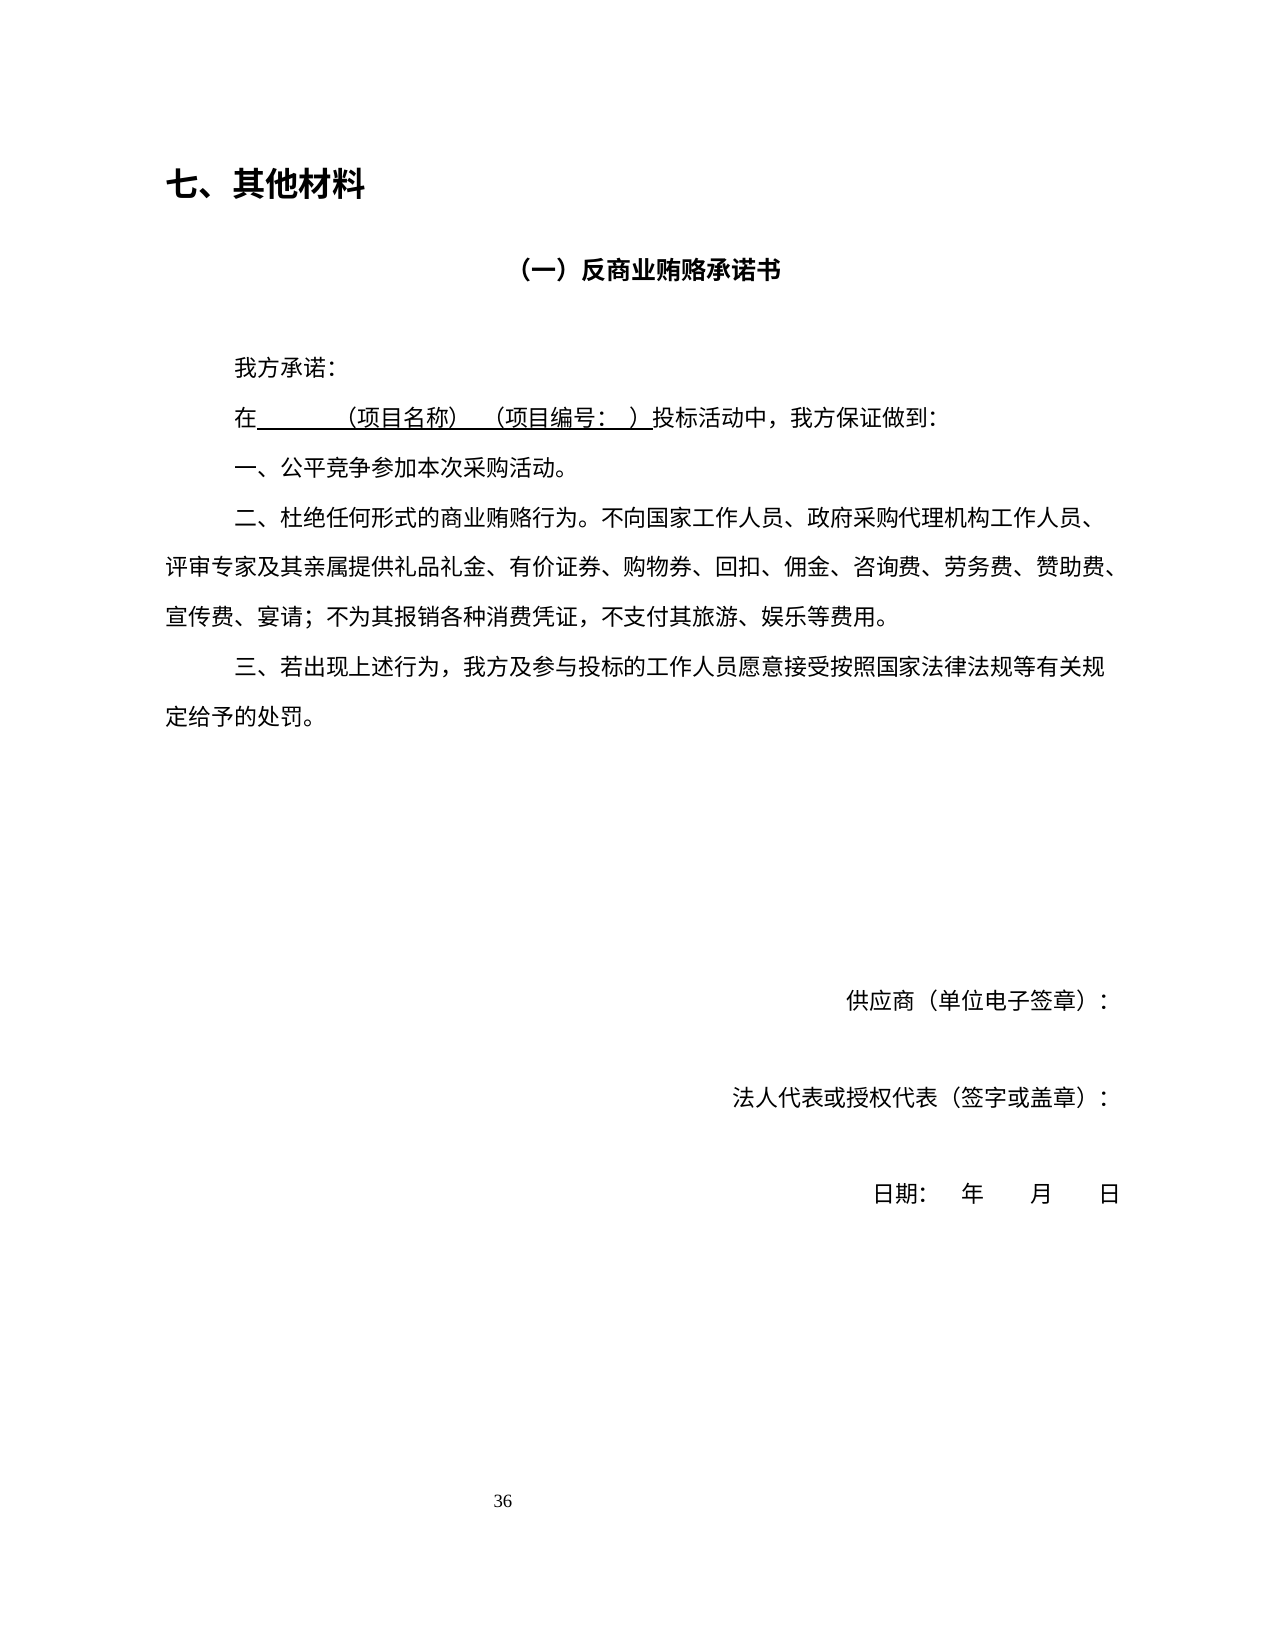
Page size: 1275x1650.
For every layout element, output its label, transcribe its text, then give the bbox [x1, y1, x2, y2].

text 二、杜绝任何形式的商业贿赂行为。不向国家工作人员、政府采购代理机构工作人员、评审专家及其亲属提供礼品礼金、有价证券、购物券、回扣、佣金、咨询费、劳务费、赞助费、宣传费、宴请；不为其报销各种消费凭证，不支付其旅游、娱乐等费用。 [165, 499, 1121, 632]
text 一、公平竞争参加本次采购活动。 [165, 450, 1121, 483]
text 三、若出现上述行为，我方及参与投标的工作人员愿意接受按照国家法律法规等有关规定给予的处罚。 [165, 649, 1121, 732]
text 我方承诺： [165, 350, 1121, 383]
text 法人代表或授权代表（签字或盖章）： [232, 1079, 1121, 1113]
text （一）反商业贿赂承诺书 [165, 250, 1121, 287]
text 供应商（单位电子签章）： [232, 983, 1121, 1016]
text 在 （项目名称） （项目编号： ）投标活动中，我方保证做到： [165, 400, 1121, 433]
text 七、其他材料 [165, 153, 1121, 208]
text 日期： 年 月 日 [232, 1176, 1121, 1209]
